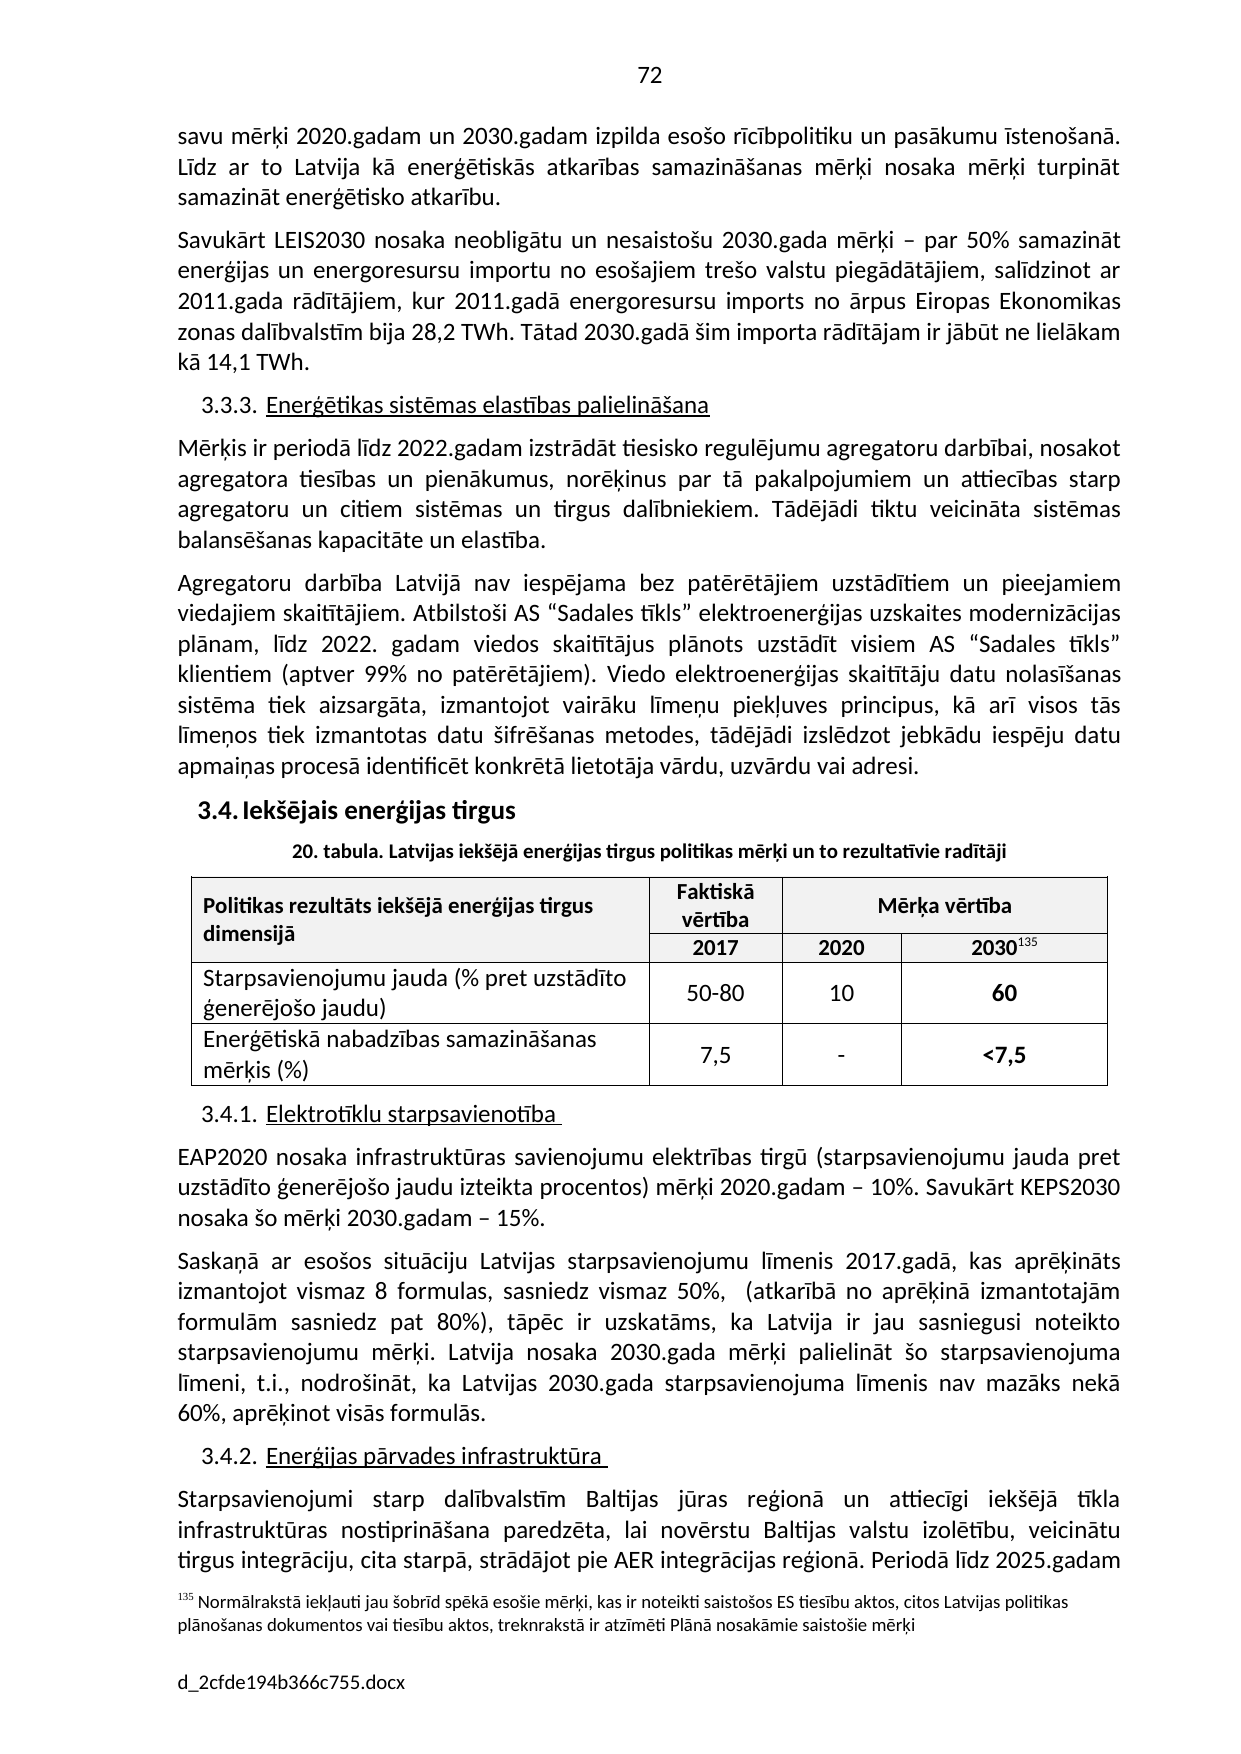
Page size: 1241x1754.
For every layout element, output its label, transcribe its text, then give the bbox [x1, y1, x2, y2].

table_header Politikas rezultāts iekšējā enerģijas tirgus dimensijā [192, 878, 649, 962]
table_header Mērķa vērtība [783, 878, 1107, 933]
text Saskaņā ar esošos situāciju Latvijas starpsavienojumu līmenis 2017.gadā, kas aprēķināts izmantojot vismaz 8 formulas, sasniedz vismaz 50%, (atkarībā no aprēķinā izmantotajām formulām sasniedz pat 80%), tāpēc ir uzskatāms, ka Latvija ir jau sasniegusi noteikto starpsavienojumu mērķi. Latvija nosaka 2030.gada mērķi palielināt šo starpsavienojuma līmeni, t.i., nodrošināt, ka Latvijas 2030.gada starpsavienojuma līmenis nav mazāks nekā 60%, aprēķinot visās formulās. [177, 1245, 1122, 1428]
table_cell Starpsavienojumu jauda (% pret uzstādīto ģenerējošo jaudu) [192, 963, 649, 1023]
text EAP2020 nosaka infrastruktūras savienojumu elektrības tirgū (starpsavienojumu jauda pret uzstādīto ģenerējošo jaudu izteikta procentos) mērķi 2020.gadam – 10%. Savukārt KEPS2030 nosaka šo mērķi 2030.gadam – 15%. [177, 1141, 1122, 1232]
table_cell 60 [902, 963, 1107, 1023]
text Mērķis ir periodā līdz 2022.gadam izstrādāt tiesisko regulējumu agregatoru darbībai, nosakot agregatora tiesības un pienākumus, norēķinus par tā pakalpojumiem un attiecības starp agregatoru un citiem sistēmas un tirgus dalībniekiem. Tādējādi tiktu veicināta sistēmas balansēšanas kapacitāte un elastība. [177, 432, 1122, 554]
table_cell 2020 [783, 934, 901, 962]
table_cell 2030 [902, 934, 1107, 962]
subtitle Elektrotīklu starpsavienotība [201, 1098, 1122, 1128]
table_cell 7,5 [650, 1024, 782, 1085]
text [177, 120, 1122, 212]
table_cell <7,5 [902, 1024, 1107, 1085]
table_header Faktiskā vērtība [650, 878, 782, 933]
subtitle Iekšējais enerģijas tirgus [197, 793, 1122, 826]
table_cell 10 [783, 963, 901, 1023]
text 20. tabula. Latvijas iekšējā enerģijas tirgus politikas mērķi un to rezultatīvie radītāji [177, 838, 1122, 864]
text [177, 1483, 1122, 1575]
subtitle Enerģētikas sistēmas elastības palielināšana [201, 389, 1122, 420]
text Savukārt LEIS2030 nosaka neobligātu un nesaistošu 2030.gada mērķi – par 50% samazināt enerģijas un energoresursu importu no esošajiem trešo valstu piegādātājiem, salīdzinot ar 2011.gada rādītājiem, kur 2011.gadā energoresursu imports no ārpus Eiropas Ekonomikas zonas dalībvalstīm bija 28,2 TWh. Tātad 2030.gadā šim importa rādītājam ir jābūt ne lielākam kā 14,1 TWh. [177, 224, 1122, 377]
table_cell Enerģētiskā nabadzības samazināšanas mērķis (%) [192, 1024, 649, 1085]
table_cell 2017 [650, 934, 782, 962]
table_cell 50-80 [650, 963, 782, 1023]
text Agregatoru darbība Latvijā nav iespējama bez patērētājiem uzstādītiem un pieejamiem viedajiem skaitītājiem. Atbilstoši AS “Sadales tīkls” elektroenerģijas uzskaites modernizācijas plānam, līdz 2022. gadam viedos skaitītājus plānots uzstādīt visiem AS “Sadales tīkls” klientiem (aptver 99% no patērētājiem). Viedo elektroenerģijas skaitītāju datu nolasīšanas sistēma tiek aizsargāta, izmantojot vairāku līmeņu piekļuves principus, kā arī visos tās līmeņos tiek izmantotas datu šifrēšanas metodes, tādējādi izslēdzot jebkādu iespēju datu apmaiņas procesā identificēt konkrētā lietotāja vārdu, uzvārdu vai adresi. [177, 567, 1122, 781]
table_cell - [783, 1024, 901, 1085]
subtitle Enerģijas pārvades infrastruktūra [201, 1440, 1122, 1471]
